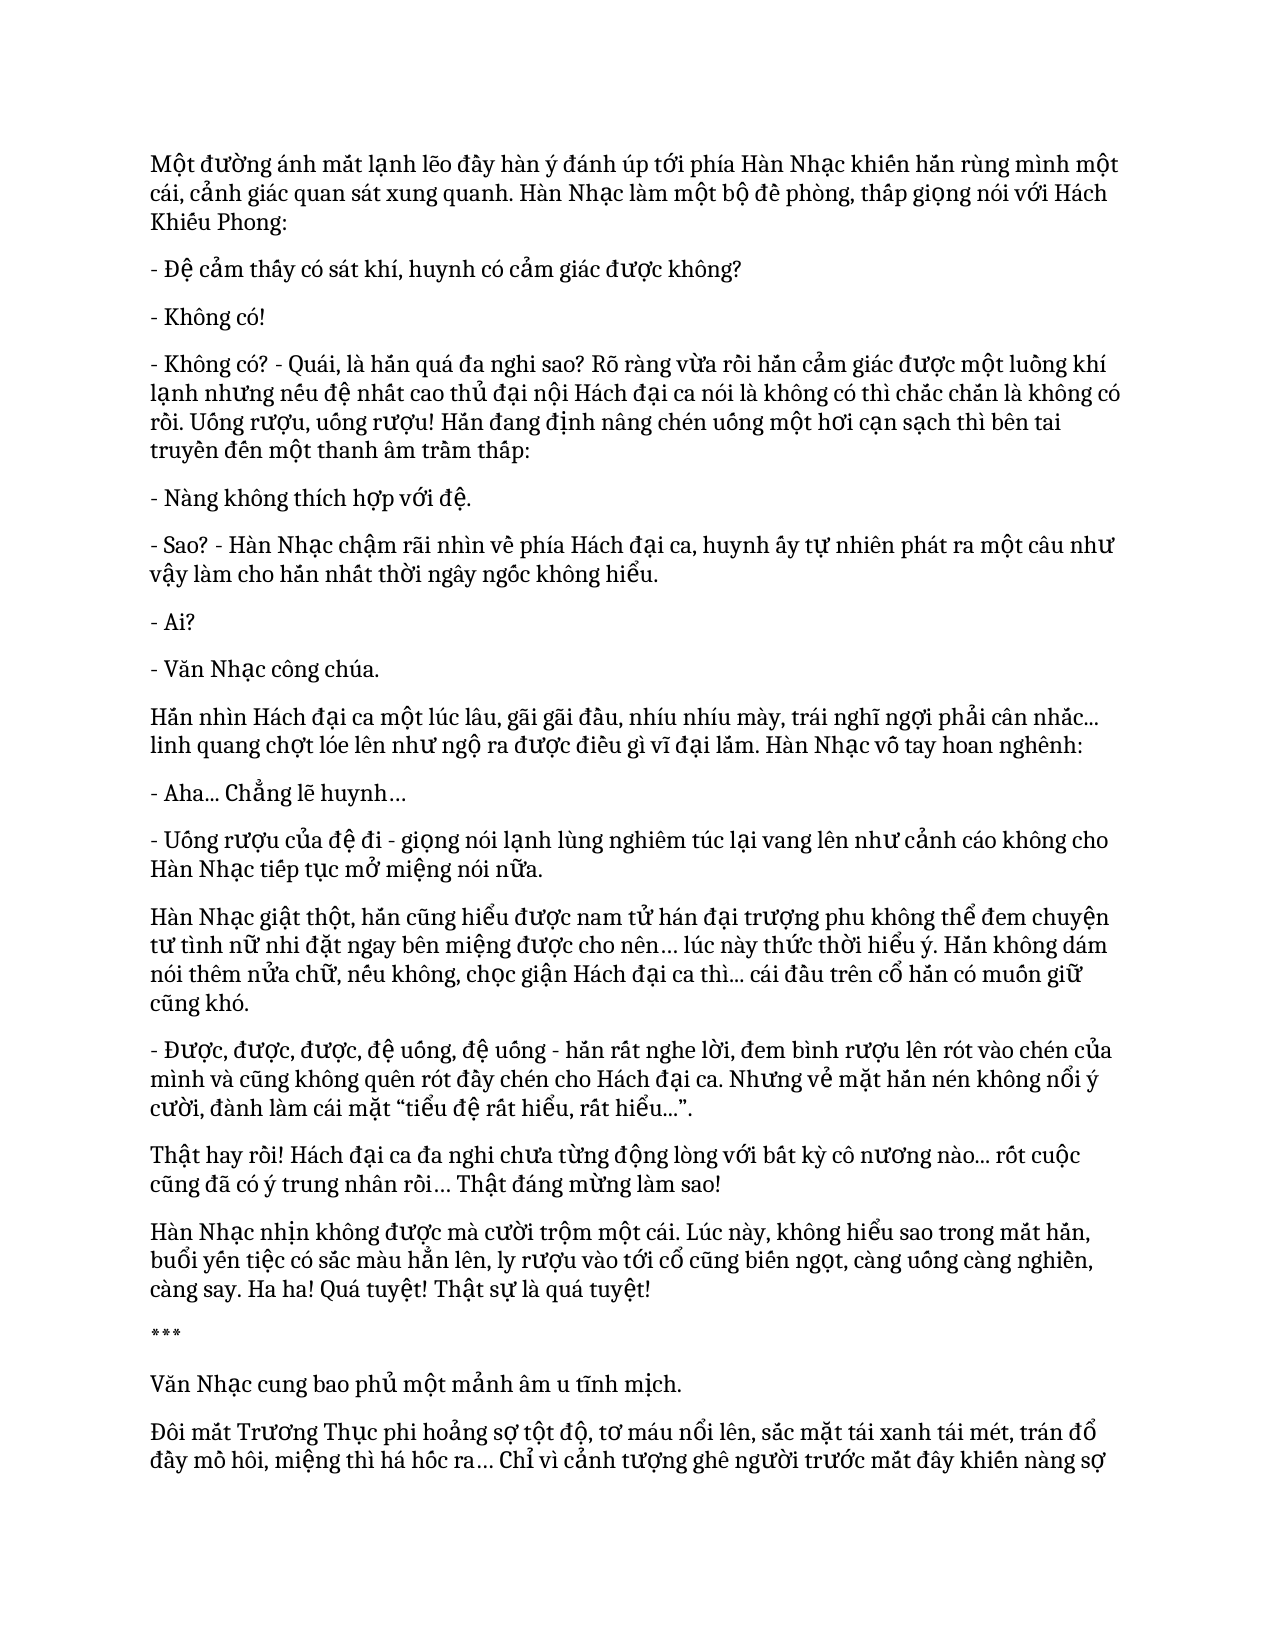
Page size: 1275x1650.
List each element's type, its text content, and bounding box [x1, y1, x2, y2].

text Hàn Nhạc nhịn không được mà cười trộm một cái. Lúc này, không hiểu sao trong mắt hắn, buổi yến tiệc có sắc màu hẳn lên, ly rượu vào tới cổ cũng biến ngọt, càng uống càng nghiền, càng say. Ha ha! Quá tuyệt! Thật sự là quá tuyệt! [150, 1217, 1125, 1304]
text - Ai? [150, 607, 1125, 636]
text - Văn Nhạc công chúa. [150, 655, 1125, 684]
text - Được, được, được, đệ uống, đệ uống - hắn rất nghe lời, đem bình rượu lên rót vào chén của mình và cũng không quên rót đầy chén cho Hách đại ca. Nhưng vẻ mặt hắn nén không nổi ý cười, đành làm cái mặt “tiểu đệ rất hiểu, rất hiểu...”. [150, 1036, 1125, 1122]
text - Không có! [150, 302, 1125, 331]
text - Aha... Chẳng lẽ huynh… [150, 779, 1125, 807]
text Hắn nhìn Hách đại ca một lúc lâu, gãi gãi đầu, nhíu nhíu mày, trái nghĩ ngợi phải cân nhắc... linh quang chợt lóe lên như ngộ ra được điều gì vĩ đại lắm. Hàn Nhạc vỗ tay hoan nghênh: [150, 702, 1125, 760]
text - Sao? - Hàn Nhạc chậm rãi nhìn về phía Hách đại ca, huynh ấy tự nhiên phát ra một câu như vậy làm cho hắn nhất thời ngây ngốc không hiểu. [150, 531, 1125, 589]
text Hàn Nhạc giật thột, hắn cũng hiểu được nam tử hán đại trượng phu không thể đem chuyện tư tình nữ nhi đặt ngay bên miệng được cho nên… lúc này thức thời hiểu ý. Hắn không dám nói thêm nửa chữ, nếu không, chọc giận Hách đại ca thì... cái đầu trên cổ hắn có muốn giữ cũng khó. [150, 902, 1125, 1017]
text - Uống rượu của đệ đi - giọng nói lạnh lùng nghiêm túc lại vang lên như cảnh cáo không cho Hàn Nhạc tiếp tục mở miệng nói nữa. [150, 826, 1125, 884]
text Thật hay rồi! Hách đại ca đa nghi chưa từng động lòng với bất kỳ cô nương nào... rốt cuộc cũng đã có ý trung nhân rồi… Thật đáng mừng làm sao! [150, 1141, 1125, 1199]
text - Không có? - Quái, là hắn quá đa nghi sao? Rõ ràng vừa rồi hắn cảm giác được một luồng khí lạnh nhưng nếu đệ nhất cao thủ đại nội Hách đại ca nói là không có thì chắc chắn là không có rồi. Uống rượu, uống rượu! Hắn đang định nâng chén uống một hơi cạn sạch thì bên tai truyền đến một thanh âm trầm thấp: [150, 350, 1125, 465]
text Một đường ánh mắt lạnh lẽo đầy hàn ý đánh úp tới phía Hàn Nhạc khiến hắn rùng mình một cái, cảnh giác quan sát xung quanh. Hàn Nhạc làm một bộ đề phòng, thấp giọng nói với Hách Khiếu Phong: [150, 150, 1125, 236]
text *** [150, 1322, 1125, 1351]
text Văn Nhạc cung bao phủ một mảnh âm u tĩnh mịch. [150, 1370, 1125, 1399]
text - Đệ cảm thấy có sát khí, huynh có cảm giác được không? [150, 255, 1125, 284]
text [150, 1417, 1125, 1475]
text - Nàng không thích hợp với đệ. [150, 484, 1125, 512]
